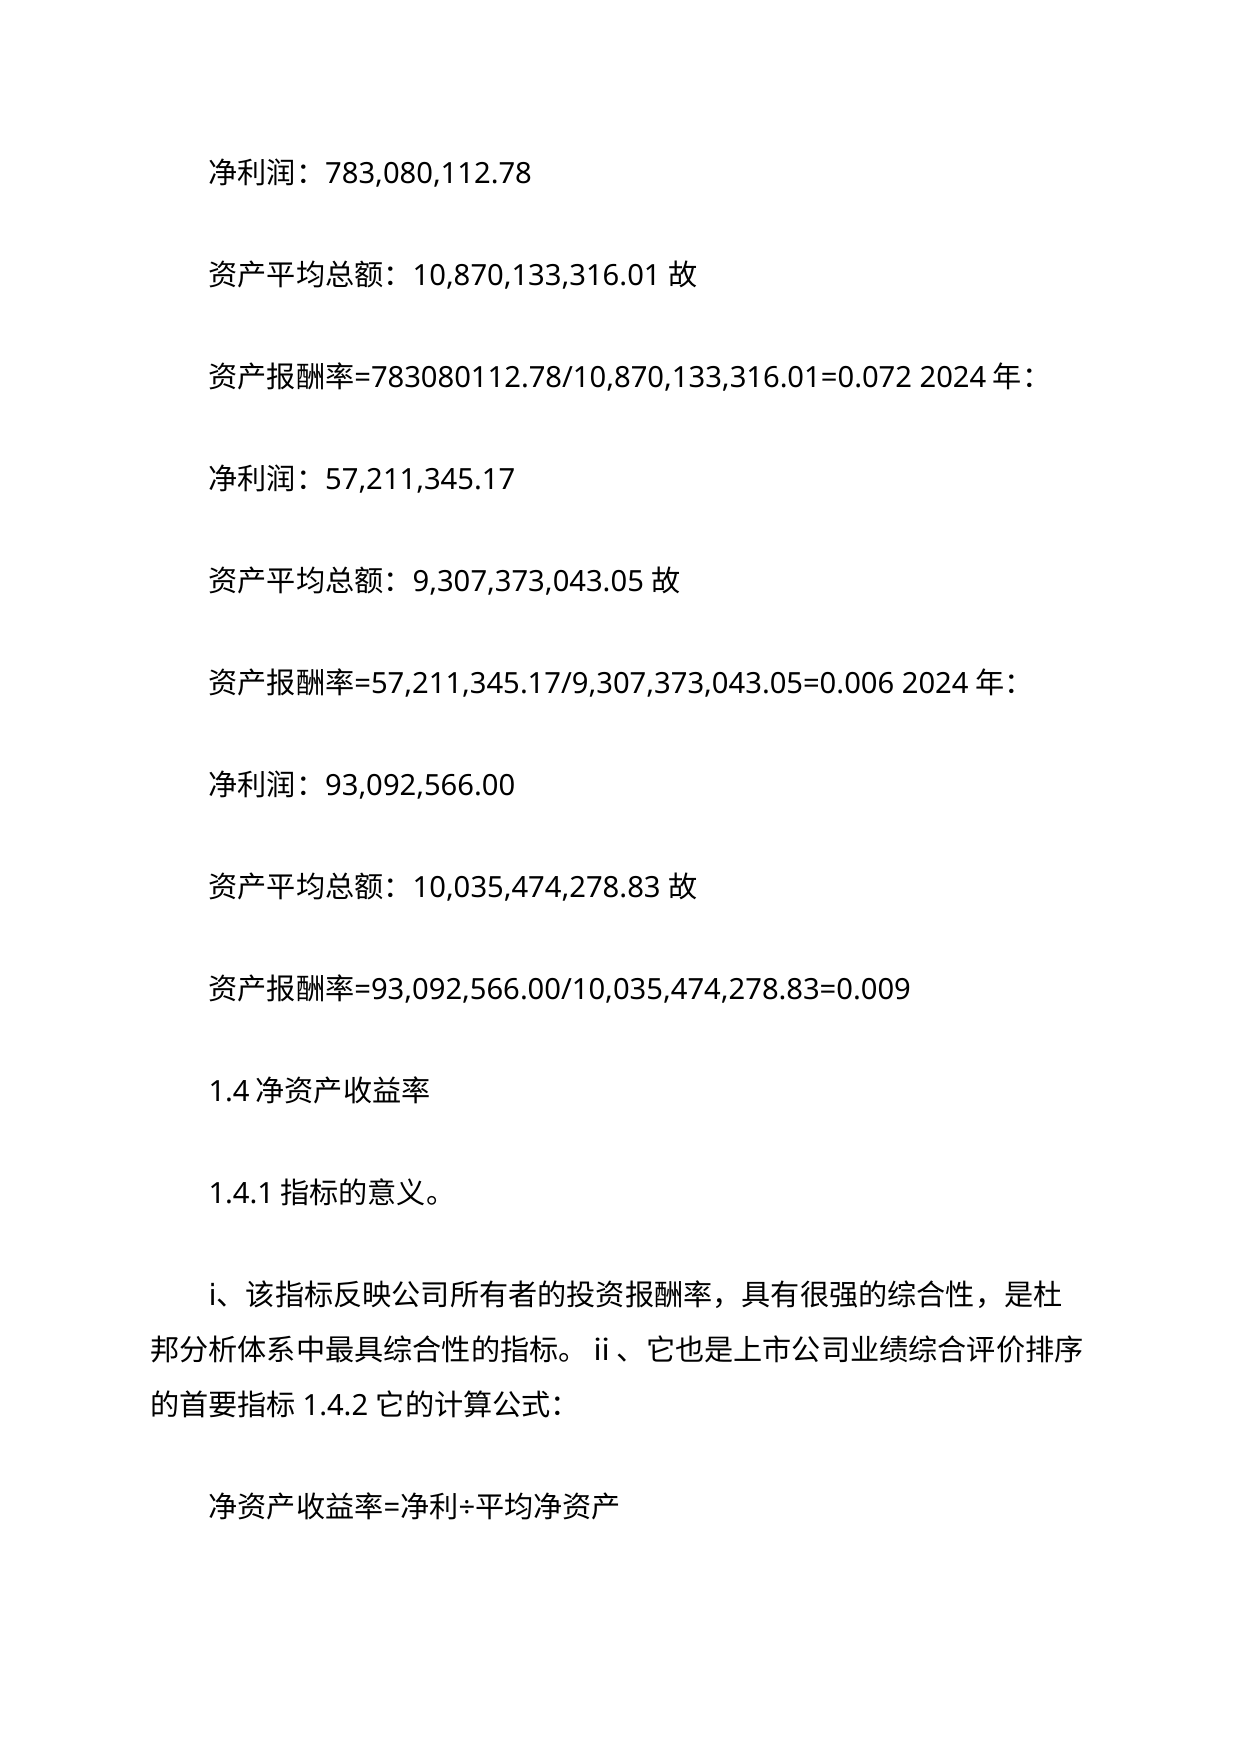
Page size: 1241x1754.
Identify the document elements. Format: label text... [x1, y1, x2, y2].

text 净资产收益率=净利÷平均净资产 [150, 1484, 1090, 1526]
text 资产报酬率=57,211,345.17/9,307,373,043.05=0.006 2024年： [150, 660, 1090, 702]
text 净利润：783,080,112.78 [150, 150, 1090, 192]
text 资产平均总额：10,870,133,316.01 故 [150, 252, 1090, 294]
text 资产平均总额：9,307,373,043.05 故 [150, 558, 1090, 600]
text 资产平均总额：10,035,474,278.83 故 [150, 864, 1090, 906]
text 资产报酬率=93,092,566.00/10,035,474,278.83=0.009 [150, 966, 1090, 1008]
text 资产报酬率=783080112.78/10,870,133,316.01=0.072 2024年： [150, 354, 1090, 396]
text 1.4净资产收益率 [150, 1068, 1090, 1110]
text 1.4.1指标的意义。 [150, 1170, 1090, 1212]
text ⅰ、该指标反映公司所有者的投资报酬率，具有很强的综合性，是杜邦分析体系中最具综合性的指标。ⅱ、它也是上市公司业绩综合评价排序的首要指标 1.4.2 它的计算公式： [150, 1272, 1090, 1424]
text 净利润：57,211,345.17 [150, 456, 1090, 498]
text 净利润：93,092,566.00 [150, 762, 1090, 804]
